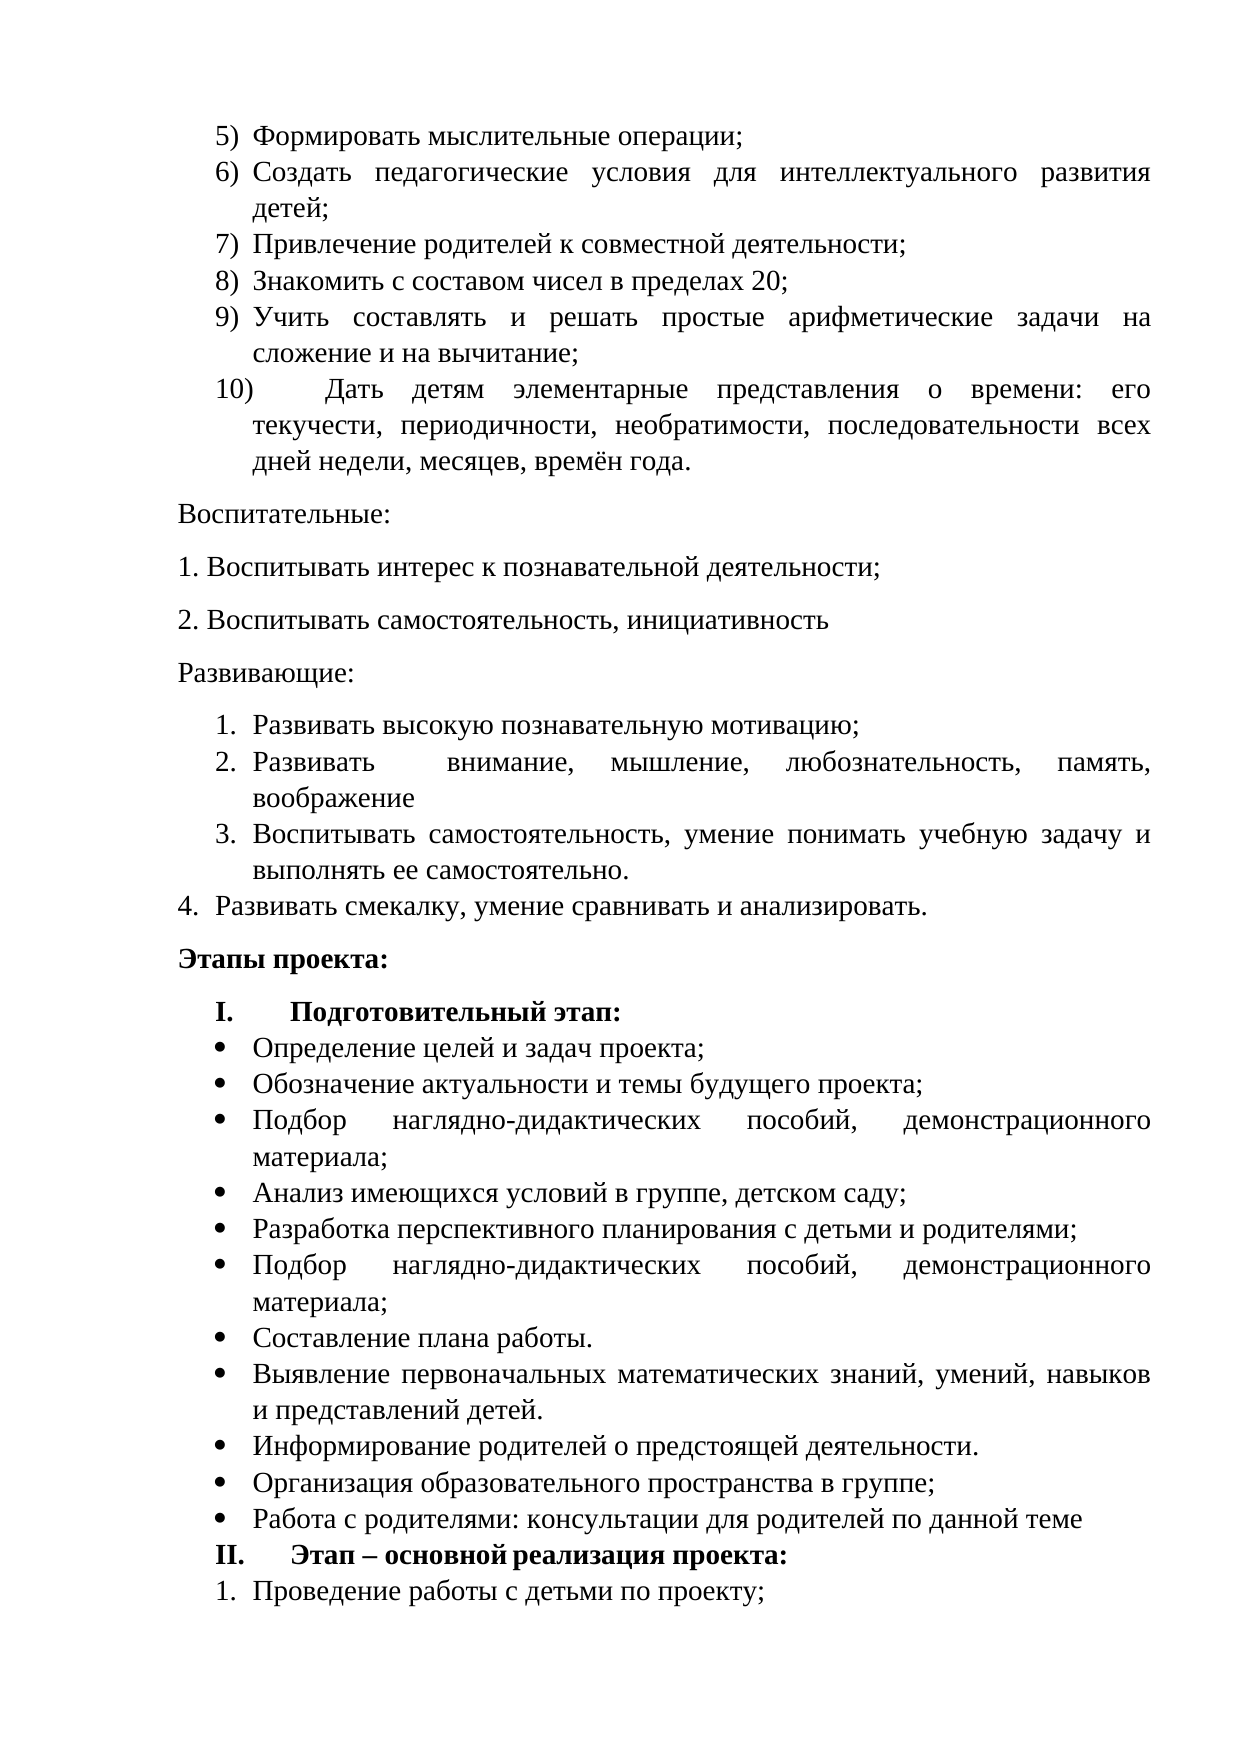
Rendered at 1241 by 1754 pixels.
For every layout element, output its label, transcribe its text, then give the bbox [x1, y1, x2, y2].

list Привлечение родителей к совместной деятельности; [215, 227, 1152, 260]
list Подготовительный этап: [215, 994, 1152, 1027]
list Выявление первоначальных математических знаний, умений, навыков и представлений детей. [215, 1356, 1152, 1426]
list Составление плана работы. [215, 1320, 1152, 1353]
list Обозначение актуальности и темы будущего проекта; [215, 1066, 1152, 1100]
text Развивающие: [177, 655, 1152, 688]
list Развивать внимание, мышление, любознательность, память, воображение [215, 744, 1152, 813]
text Воспитательные: [177, 496, 1152, 530]
list Учить составлять и решать простые арифметические задачи на сложение и на вычитание; [215, 299, 1152, 368]
list Знакомить с составом чисел в пределах 20; [215, 263, 1152, 296]
list Разработка перспективного планирования с детьми и родителями; [215, 1211, 1152, 1245]
list Подбор наглядно-дидактических пособий, демонстрационного материала; [215, 1102, 1152, 1172]
list Работа с родителями: консультации для родителей по данной теме [215, 1501, 1152, 1534]
list Дать детям элементарные представления о времени: его текучести, периодичности, необратимости, последовательности всех дней недели, месяцев, времён года. [215, 371, 1152, 477]
text Этапы проекта: [177, 941, 1152, 974]
list Проведение работы с детьми по проекту; [215, 1573, 1152, 1607]
list Подбор наглядно-дидактических пособий, демонстрационного материала; [215, 1247, 1152, 1317]
list Определение целей и задач проекта; [215, 1030, 1152, 1064]
list Анализ имеющихся условий в группе, детском саду; [215, 1175, 1152, 1208]
list Создать педагогические условия для интеллектуального развития детей; [215, 154, 1152, 224]
list Организация образовательного пространства в группе; [215, 1465, 1152, 1498]
list Развивать смекалку, умение сравнивать и анализировать. [177, 888, 1152, 922]
list Формировать мыслительные операции; [215, 118, 1152, 152]
list Информирование родителей о предстоящей деятельности. [215, 1428, 1152, 1462]
list Воспитывать самостоятельность, умение понимать учебную задачу и выполнять ее самостоятельно. [215, 816, 1152, 886]
text 2. Воспитывать самостоятельность, инициативность [177, 602, 1152, 635]
list Этап – основной реализация проекта: [215, 1537, 1152, 1571]
list Развивать высокую познавательную мотивацию; [215, 707, 1152, 741]
text 1. Воспитывать интерес к познавательной деятельности; [177, 549, 1152, 583]
